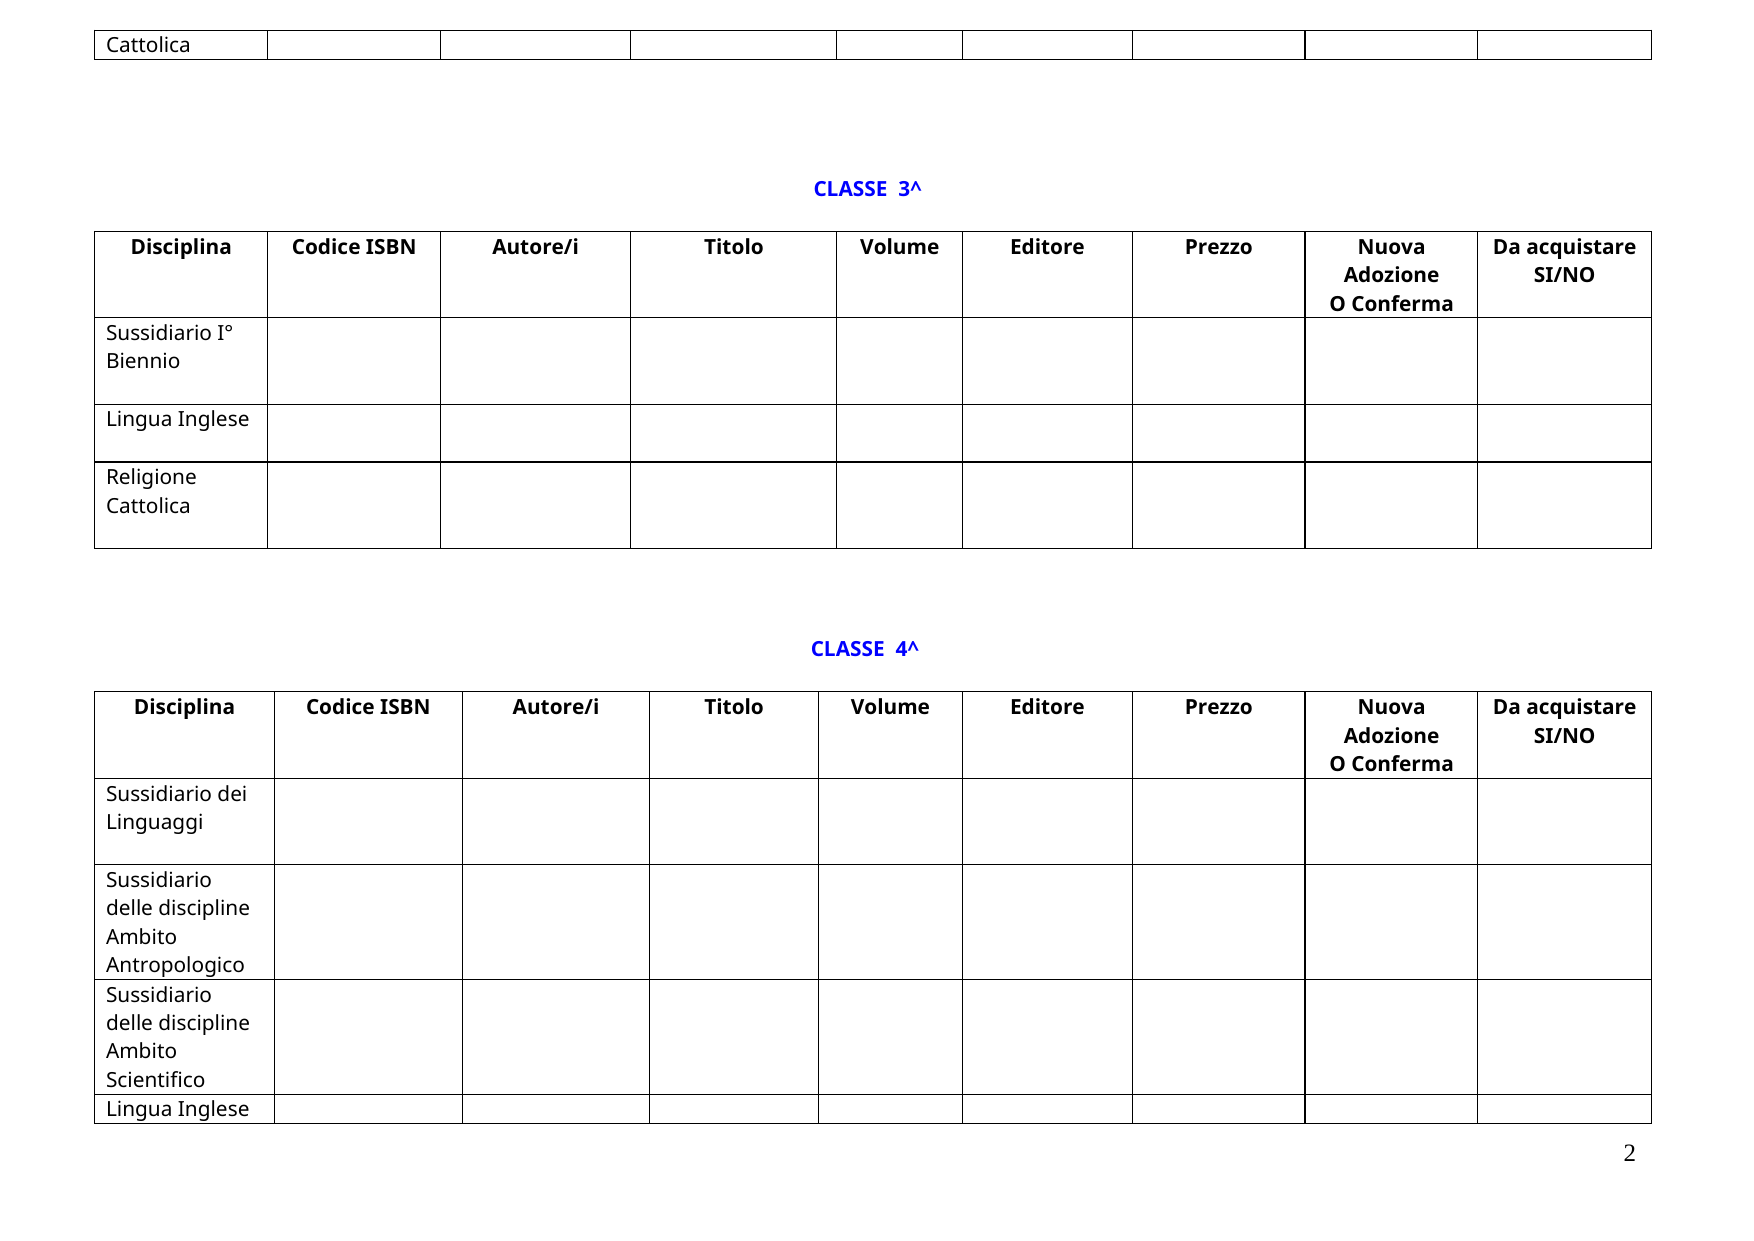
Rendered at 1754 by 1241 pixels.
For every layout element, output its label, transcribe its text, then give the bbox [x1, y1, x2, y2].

table_cell [1478, 31, 1651, 59]
table_header Nuova Adozione O Conferma [1306, 232, 1477, 317]
table_cell [1306, 980, 1477, 1093]
table_cell [1306, 463, 1477, 548]
table_cell [963, 779, 1132, 864]
table_cell Lingua Inglese [95, 1095, 274, 1123]
table_cell [268, 318, 440, 403]
table_cell [963, 405, 1132, 461]
table_cell Sussidiario delle discipline Ambito Antropologico [95, 865, 274, 979]
table_cell Lingua Inglese [95, 405, 267, 461]
table_header Volume [819, 692, 962, 778]
table_cell [1478, 1095, 1651, 1123]
table_cell [650, 980, 818, 1093]
table_cell [275, 980, 462, 1093]
table_cell [275, 1095, 462, 1123]
table_header Autore/i [441, 232, 630, 317]
table_header Prezzo [1133, 232, 1304, 317]
table_cell [1133, 463, 1304, 548]
table_cell Sussidiario dei Linguaggi [95, 779, 274, 864]
table_cell [1133, 1095, 1304, 1123]
table_cell Religione Cattolica [95, 31, 267, 59]
table_header Autore/i [463, 692, 649, 778]
table_cell [837, 463, 962, 548]
table_cell Sussidiario I° Biennio [95, 318, 267, 403]
table_header Disciplina [95, 232, 267, 317]
table_cell [441, 318, 630, 403]
table_header Nuova Adozione O Conferma [1306, 692, 1477, 778]
table_header Volume [837, 232, 962, 317]
table_cell [1478, 980, 1651, 1093]
table_cell [441, 463, 630, 548]
table_header Disciplina [95, 692, 274, 778]
table_cell [1478, 463, 1651, 548]
table_cell [268, 31, 440, 59]
table_cell [1306, 318, 1477, 403]
table_cell [631, 31, 836, 59]
table_cell [1133, 318, 1304, 403]
table_cell [441, 31, 630, 59]
table_cell [963, 31, 1132, 59]
table_cell Sussidiario delle discipline Ambito Scientifico [95, 980, 274, 1093]
table_cell [463, 1095, 649, 1123]
table_cell [1133, 31, 1304, 59]
text CLASSE 4^ [94, 634, 1636, 663]
text CLASSE 3^ [94, 174, 1636, 202]
table_cell [631, 463, 836, 548]
table_cell [275, 779, 462, 864]
table_cell [650, 779, 818, 864]
table_header Da acquistare SI/NO [1478, 692, 1651, 778]
table_cell [1478, 318, 1651, 403]
table_cell [463, 779, 649, 864]
table_cell [631, 318, 836, 403]
table_cell [963, 463, 1132, 548]
table_cell [1306, 405, 1477, 461]
table_cell [1133, 405, 1304, 461]
table_cell [275, 865, 462, 979]
table_cell [819, 779, 962, 864]
table_cell [463, 865, 649, 979]
table_cell [1306, 865, 1477, 979]
table_cell [1306, 31, 1477, 59]
table_header Titolo [650, 692, 818, 778]
table_cell [631, 405, 836, 461]
table_cell [1133, 980, 1304, 1093]
table_cell [268, 405, 440, 461]
table_cell [650, 1095, 818, 1123]
table_header Da acquistare SI/NO [1478, 232, 1651, 317]
table_cell [441, 405, 630, 461]
table_cell [819, 980, 962, 1093]
table_cell [650, 865, 818, 979]
table_cell [963, 865, 1132, 979]
table_cell [837, 31, 962, 59]
table_header Editore [963, 692, 1132, 778]
table_header Codice ISBN [275, 692, 462, 778]
table_header Editore [963, 232, 1132, 317]
table_cell [1306, 1095, 1477, 1123]
table_cell [1306, 779, 1477, 864]
table_cell [963, 980, 1132, 1093]
table_cell [1478, 405, 1651, 461]
table_cell [1478, 779, 1651, 864]
table_cell [1478, 865, 1651, 979]
table_cell [463, 980, 649, 1093]
table_cell [268, 463, 440, 548]
table_cell [819, 865, 962, 979]
table_cell [963, 318, 1132, 403]
table_cell [837, 318, 962, 403]
table_header Prezzo [1133, 692, 1304, 778]
table_cell [819, 1095, 962, 1123]
table_header Titolo [631, 232, 836, 317]
table_cell [837, 405, 962, 461]
table_cell Religione Cattolica [95, 463, 267, 548]
table_cell [1133, 865, 1304, 979]
table_cell [963, 1095, 1132, 1123]
table_cell [1133, 779, 1304, 864]
table_header Codice ISBN [268, 232, 440, 317]
